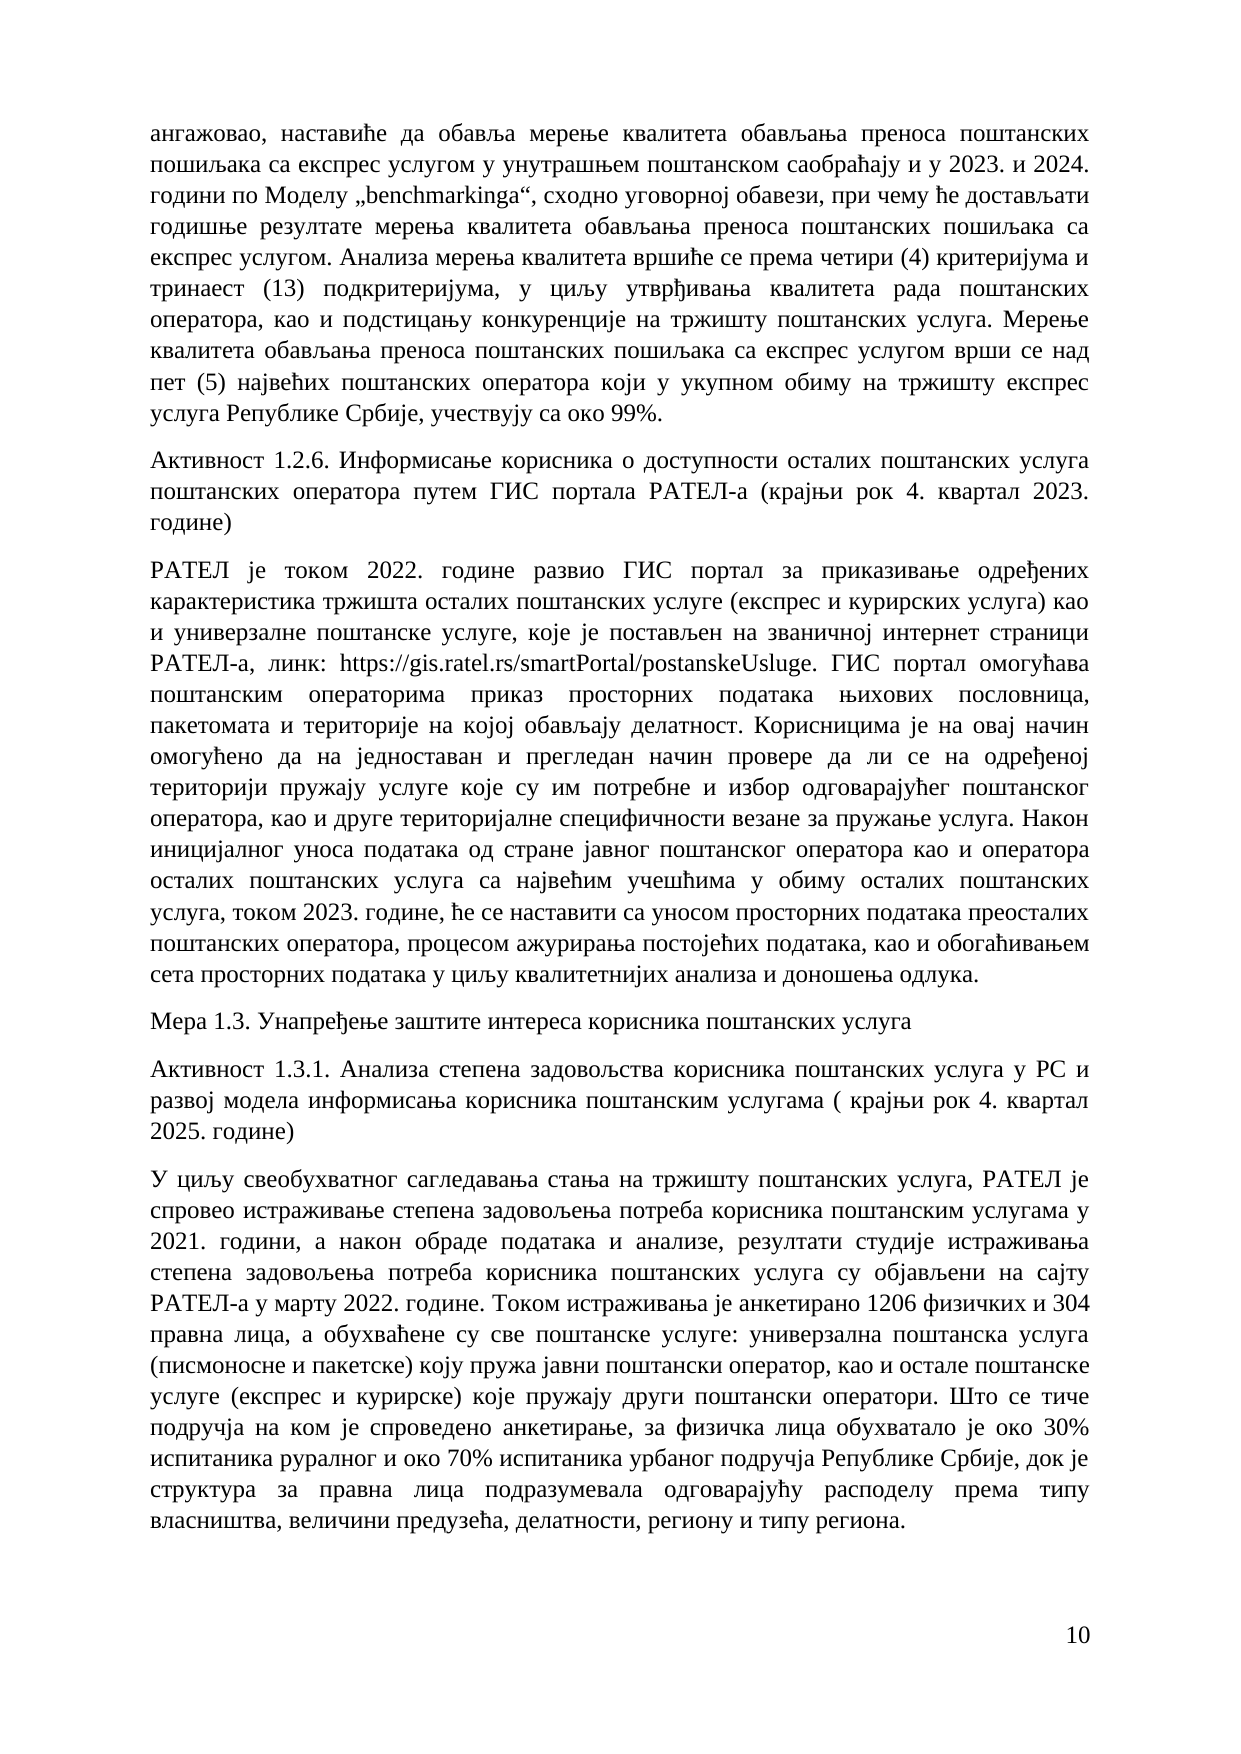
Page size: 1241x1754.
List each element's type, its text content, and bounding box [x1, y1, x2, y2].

text У циљу свеобухватног сагледавања стања на тржишту поштанских услуга, РАТЕЛ је спровео истраживање степена задовољења потреба корисника поштанским услугама у 2021. години, а након обраде података и анализе, резултати студије истраживања степена задовољења потреба корисника поштанских услуга су објављени на сајту РАТЕЛ-а у марту 2022. године. Током истраживања је анкетирано 1206 физичких и 304 правна лица, а обухваћене су све поштанске услуге: универзална поштанска услуга (писмоносне и пакетске) коју пружа јавни поштански оператор, као и остале поштанске услуге (експрес и курирске) које пружају други поштански оператори. Што се тиче подручја на ком је спроведено анкетирање, за физичка лица обухватало је око 30% испитаника руралног и око 70% испитаника урбаног подручја Републике Србије, док је структура за правна лица подразумевала одговарајућу расподелу према типу власништва, величини предузећа, делатности, региону и типу региона. [150, 1164, 1090, 1534]
text Активност 1.2.6. Информисање корисника о доступности осталих поштанских услуга поштанских оператора путем ГИС портала РАТЕЛ-а (крајњи рок 4. квартал 2023. године) [150, 445, 1090, 536]
text РАТЕЛ је током 2022. године развио ГИС портал за приказивање одређених карактеристика тржишта осталих поштанских услуге (експрес и курирских услуга) као и универзалне поштанске услуге, које је постављен на званичној интернет страници РАТЕЛ-а, линк: https://gis.ratel.rs/smartPortal/postanskeUsluge. ГИС портал омогућава поштанским операторима приказ просторних података њихових пословница, пакетомата и територије на којој обављају делатност. Корисницима је на овај начин омогућено да на једноставан и прегледан начин провере да ли се на одређеној територији пружају услуге које су им потребне и избор одговарајућег поштанског оператора, као и друге територијалне специфичности везане за пружање услуга. Након иницијалног уноса података од стране јавног поштанског оператора као и оператора осталих поштанских услуга са највећим учешћима у обиму осталих поштанских услуга, током 2023. године, ће се наставити са уносом просторних података преосталих поштанских оператора, процесом ажурирања постојећих података, као и обогаћивањем сета просторних података у циљу квалитетнијих анализа и доношења одлука. [150, 555, 1090, 987]
text Мера 1.3. Унапређење заштите интереса корисника поштанских услуга [150, 1006, 1090, 1035]
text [150, 118, 1090, 426]
text Активност 1.3.1. Анализа степена задовољства корисника поштанских услуга у РС и развој модела информисања корисника поштанским услугама ( крајњи рок 4. квартал 2025. године) [150, 1054, 1090, 1145]
